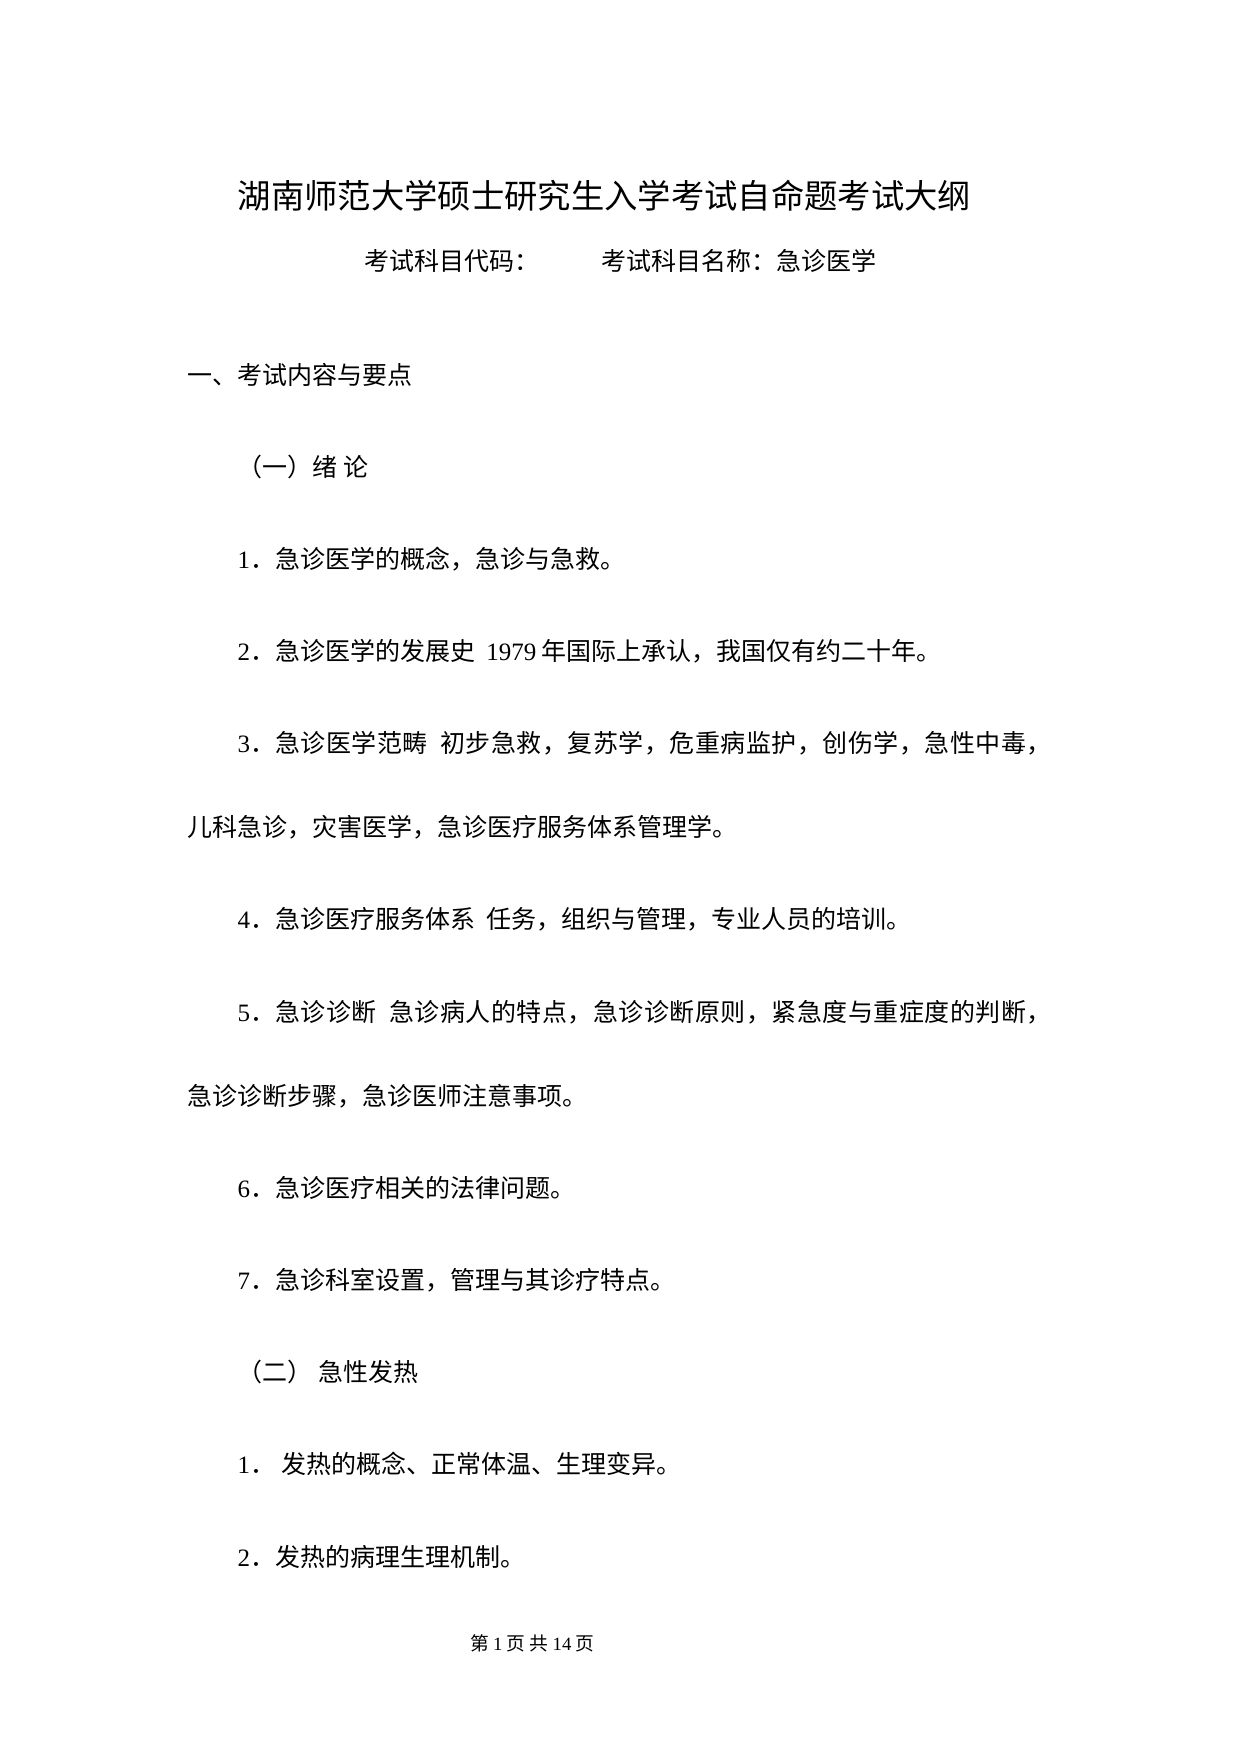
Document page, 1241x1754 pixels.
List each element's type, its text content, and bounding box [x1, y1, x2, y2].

list 急诊医疗相关的法律问题。 [187, 1154, 1053, 1219]
list 急诊医学的概念，急诊与急救。 [187, 525, 1053, 590]
list 急诊科室设置，管理与其诊疗特点。 [187, 1246, 1053, 1311]
list 急诊医学范畴 初步急救，复苏学，危重病监护，创伤学，急性中毒，儿科急诊，灾害医学，急诊医疗服务体系管理学。 [187, 709, 1053, 858]
list 急诊医学的发展史 1979年国际上承认，我国仅有约二十年。 [187, 617, 1053, 682]
list 发热的病理生理机制。 [187, 1523, 1053, 1588]
text 考试科目代码： 考试科目名称：急诊医学 [187, 227, 1053, 292]
list 急诊医疗服务体系 任务，组织与管理，专业人员的培训。 [187, 886, 1053, 951]
list 急诊诊断 急诊病人的特点，急诊诊断原则，紧急度与重症度的判断，急诊诊断步骤，急诊医师注意事项。 [187, 978, 1053, 1127]
list 绪 论 [187, 433, 1053, 498]
list 发热的概念、正常体温、生理变异。 [187, 1431, 1053, 1496]
list 急性发热 [187, 1338, 1053, 1403]
text 湖南师范大学硕士研究生入学考试自命题考试大纲 [187, 162, 1053, 227]
text 一、考试内容与要点 [187, 341, 1053, 406]
